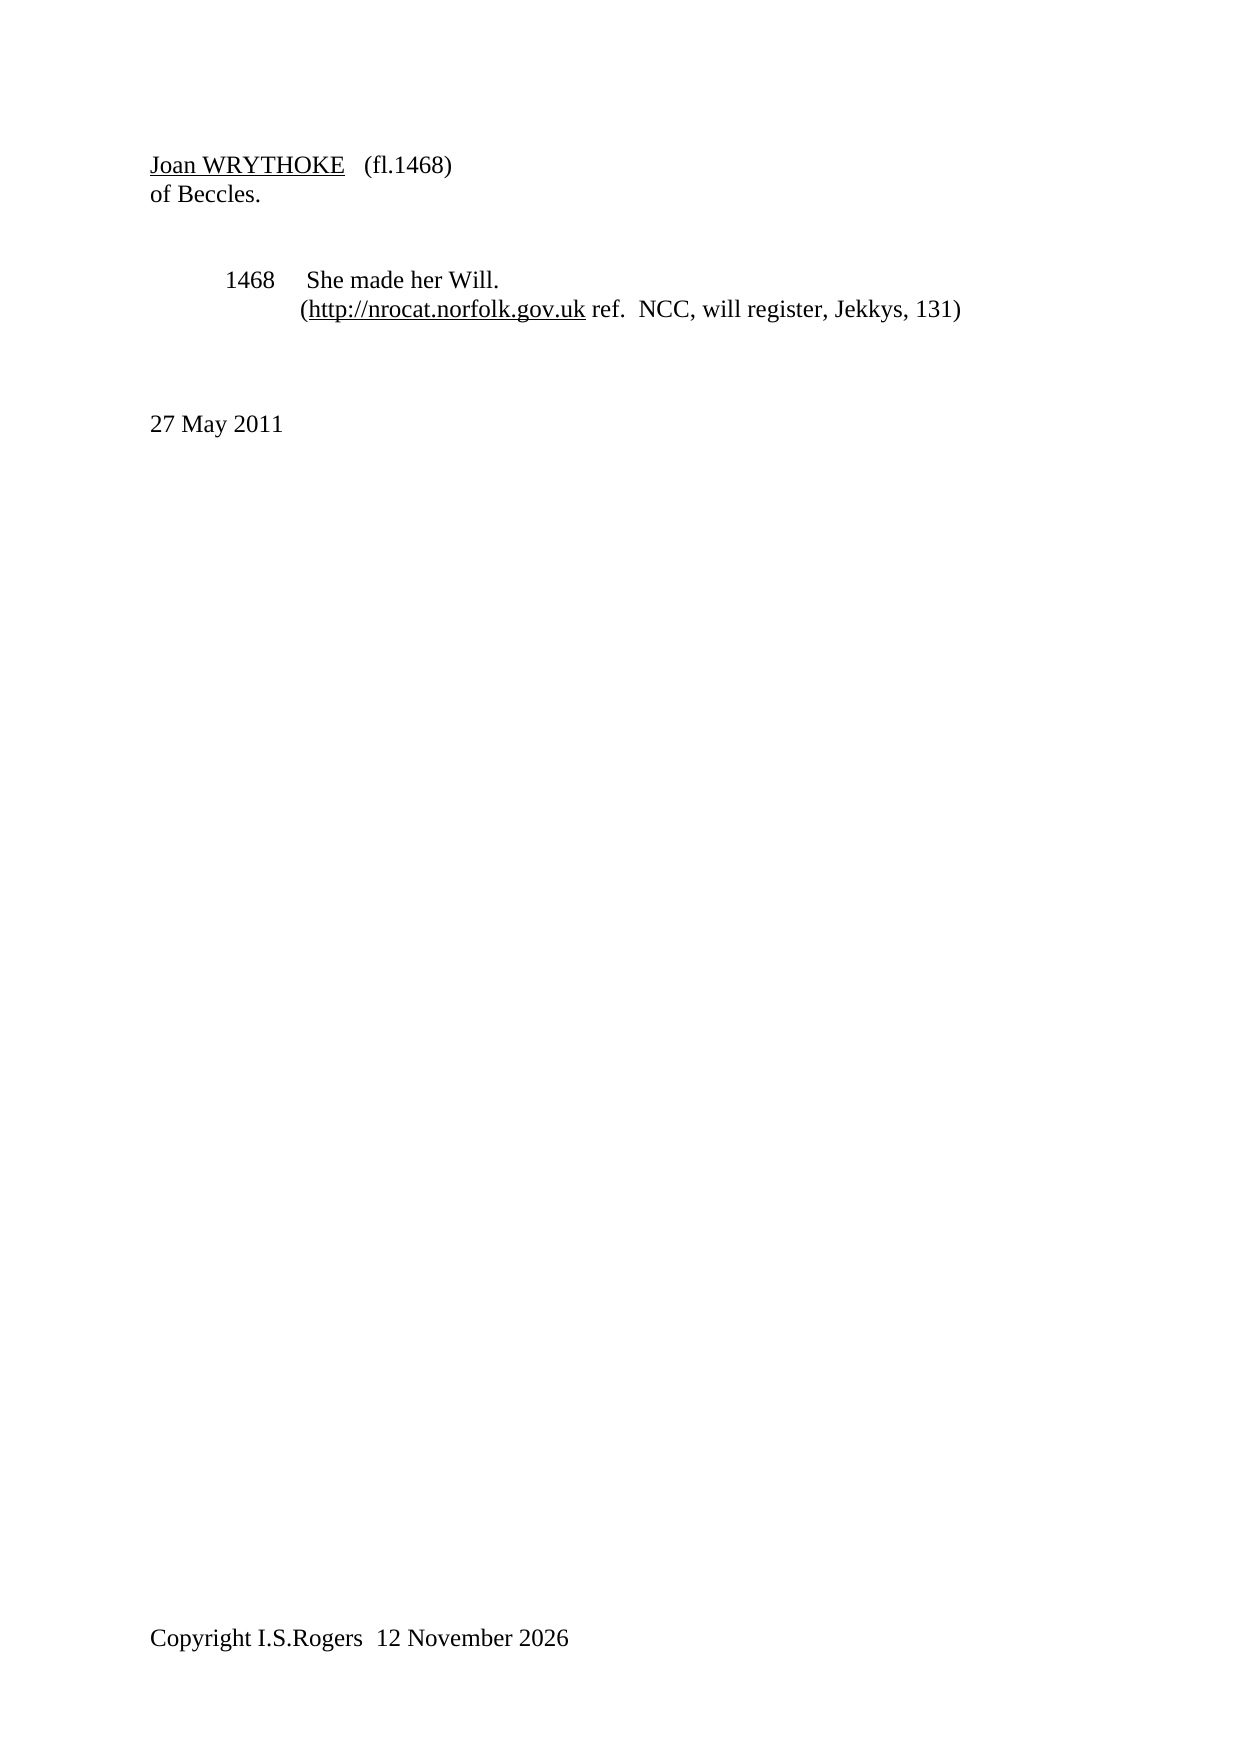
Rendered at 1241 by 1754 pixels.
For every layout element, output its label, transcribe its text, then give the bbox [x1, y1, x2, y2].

text of Beccles. [150, 179, 1090, 207]
text (http://nrocat.norfolk.gov.uk ref. NCC, will register, Jekkys, 131) [300, 294, 1090, 322]
text 1468 She made her Will. [225, 265, 1090, 294]
text Joan WRYTHOKE (fl.1468) [150, 150, 1090, 179]
text 27 May 2011 [150, 409, 1090, 437]
